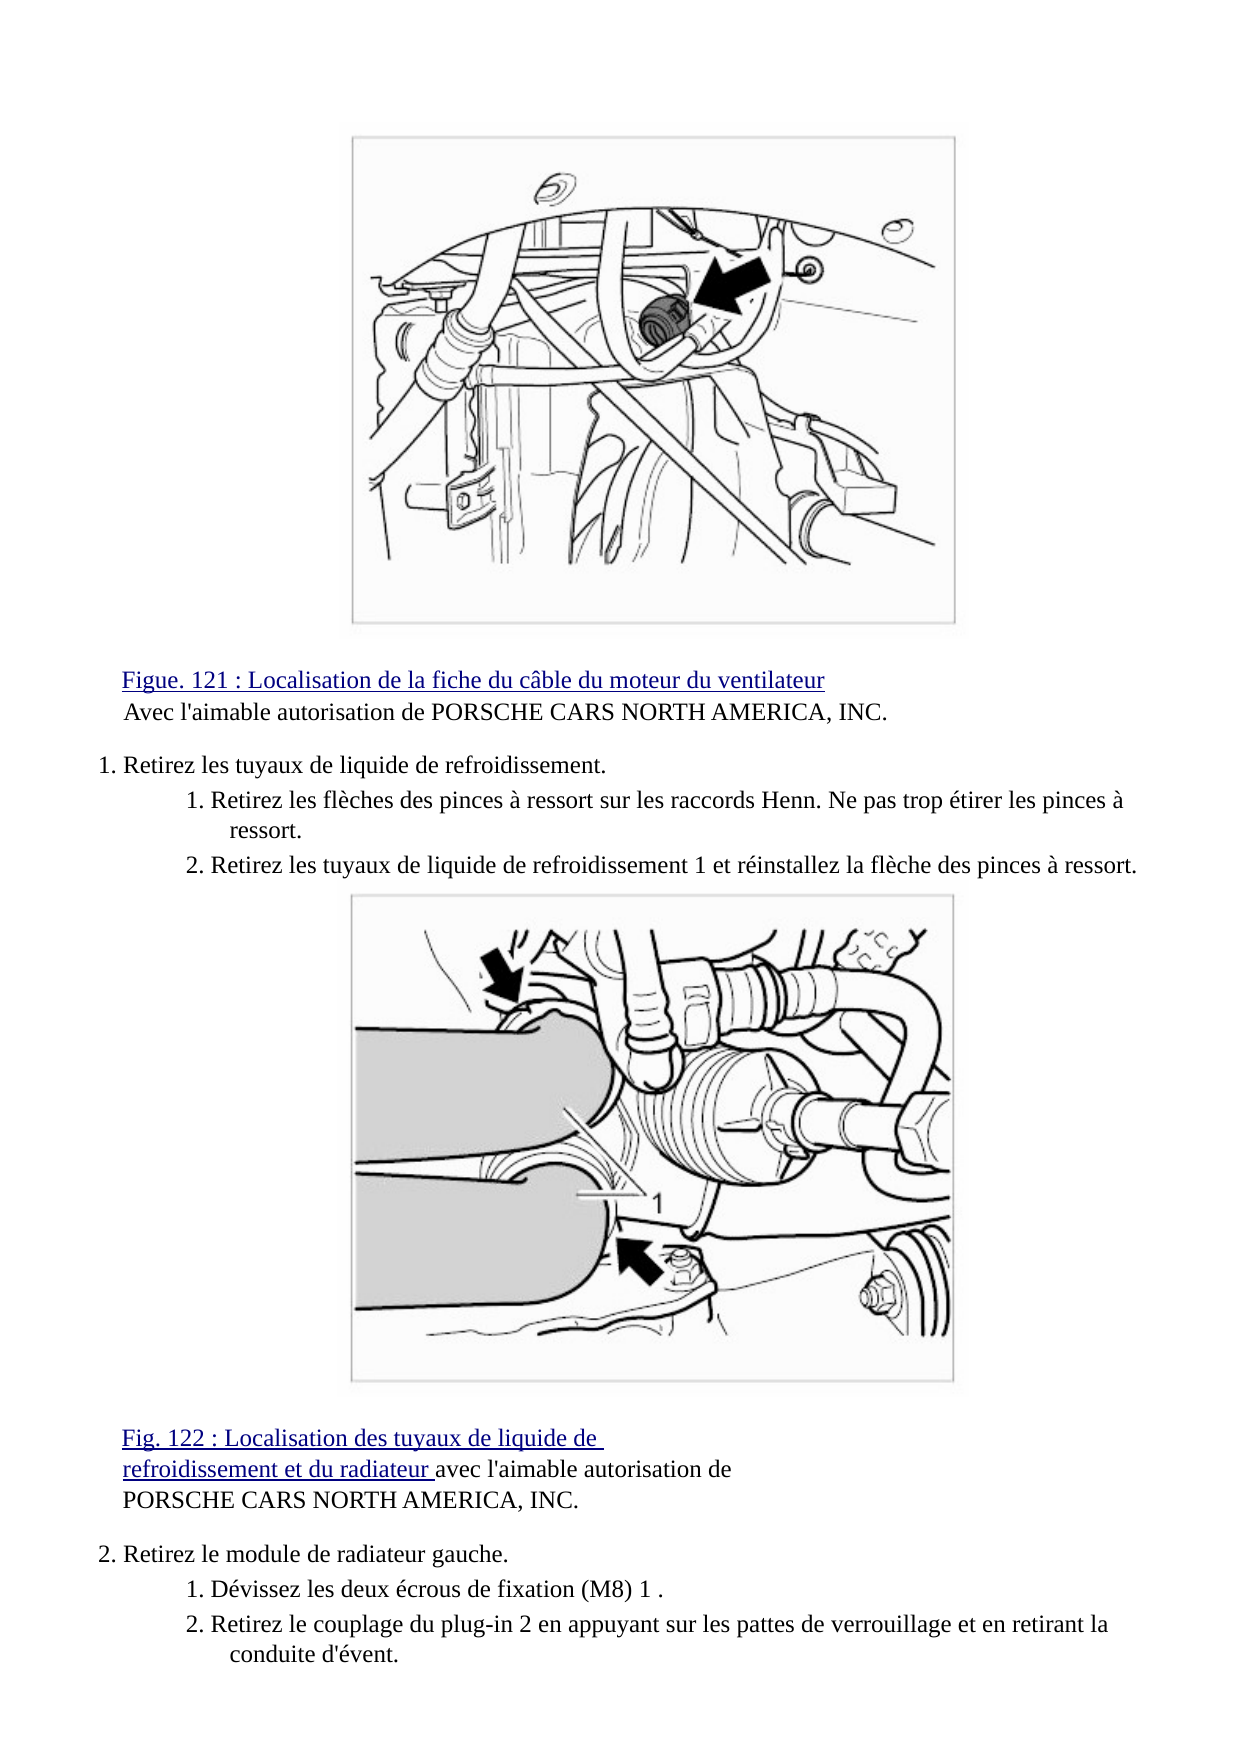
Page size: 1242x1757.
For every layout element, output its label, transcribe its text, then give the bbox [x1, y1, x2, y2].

picture [338, 122, 969, 639]
text Fig. 122 : Localisation des tuyaux de liquide de refroidissement et du radiateur avec l'aimable autorisation de PORSCHE CARS NORTH AMERICA, INC. [121, 1423, 739, 1514]
text Figue. 121 : Localisation de la fiche du câble du moteur du ventilateur [121, 666, 825, 691]
text Avec l'aimable autorisation de PORSCHE CARS NORTH AMERICA, INC. [123, 697, 1182, 726]
list Retirez le module de radiateur gauche. [98, 1539, 1182, 1568]
list Dévissez les deux écrous de fixation (M8) 1 . [186, 1574, 1182, 1603]
picture [337, 880, 969, 1397]
list Retirez le couplage du plug-in 2 en appuyant sur les pattes de verrouillage et en retirant la conduite d'évent. [186, 1609, 1182, 1668]
list Retirez les tuyaux de liquide de refroidissement. [98, 750, 1182, 778]
list Retirez les flèches des pinces à ressort sur les raccords Henn. Ne pas trop étirer les pinces à ressort. [186, 785, 1182, 843]
list Retirez les tuyaux de liquide de refroidissement 1 et réinstallez la flèche des pinces à ressort. [186, 850, 1182, 879]
